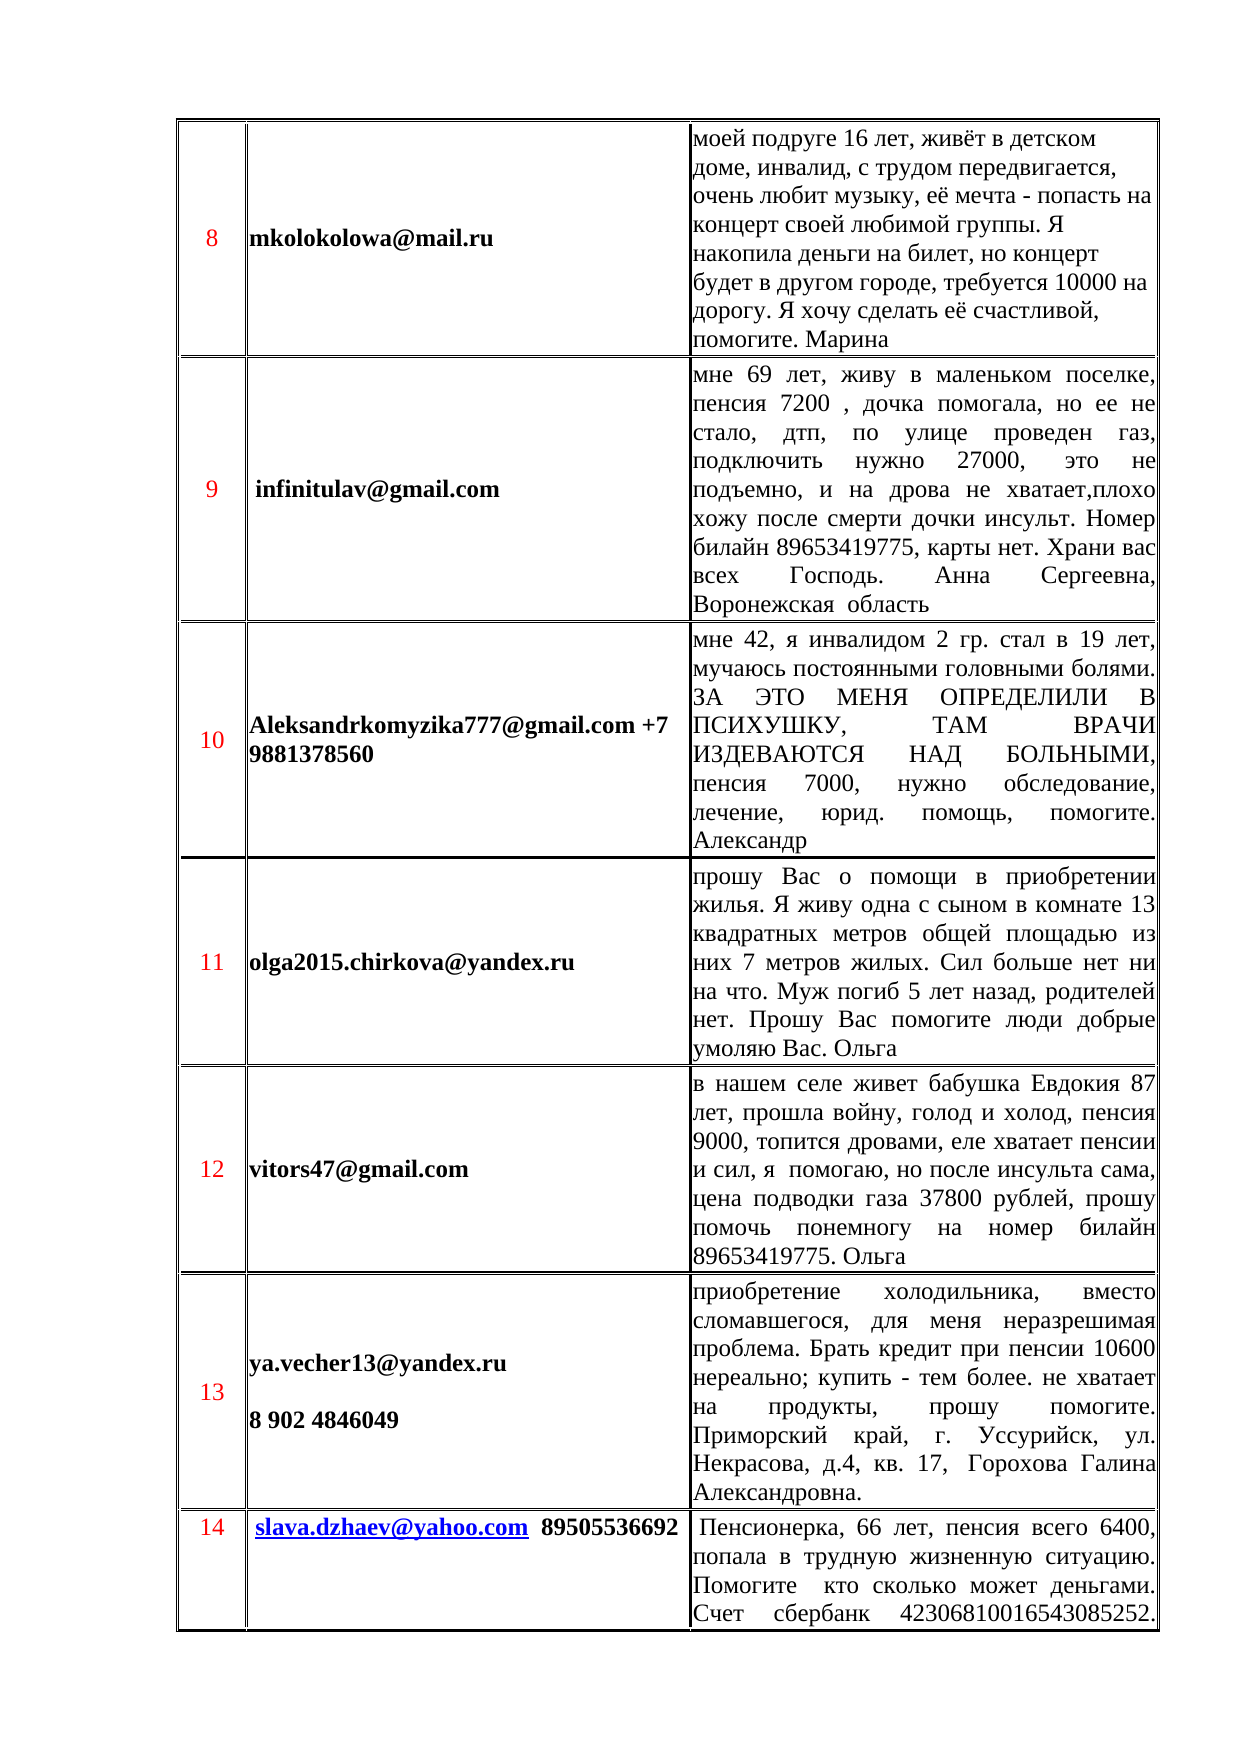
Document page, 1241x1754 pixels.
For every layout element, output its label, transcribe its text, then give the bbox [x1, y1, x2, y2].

table_cell ya.vecher13@yandex.ru 8 902 4846049 [248, 1275, 689, 1507]
table_cell mkolokolowa@mail.ru [247, 122, 690, 354]
table_cell 8 [179, 122, 247, 354]
table_cell мне 42, я инвалидом 2 гр. стал в 19 лет, мучаюсь постоянными головными болями. ЗА ЭТО МЕНЯ ОПРЕДЕЛИЛИ В ПСИХУШКУ, ТАМ ВРАЧИ ИЗДЕВАЮТСЯ НАД БОЛЬНЫМИ, пенсия 7000, нужно обследование, лечение, юрид. помощь, помогите. Александр [692, 620, 1157, 856]
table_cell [247, 1511, 690, 1629]
table_cell 10 [179, 620, 245, 856]
table_cell прошу Вас о помощи в приобретении жилья. Я живу одна с сыном в комнате 13 квадратных метров общей площадью из них 7 метров жилых. Сил больше нет ни на что. Муж погиб 5 лет назад, родителей нет. Прошу Вас помогите люди добрые умоляю Вас. Ольга [692, 856, 1157, 1063]
table_cell olga2015.chirkova@yandex.ru [248, 859, 689, 1063]
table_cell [690, 1508, 1157, 1629]
table_cell 13 [179, 1271, 245, 1507]
table_cell Aleksandrkomyzika777@gmail.com +7 9881378560 [248, 623, 689, 856]
table_cell в нашем селе живет бабушка Евдокия 87 лет, прошла войну, голод и холод, пенсия 9000, топится дровами, еле хватает пенсии и сил, я помогаю, но после инсульта сама, цена подводки газа 37800 рублей, прошу помочь понемногу на номер билайн 89653419775. Ольга [692, 1064, 1157, 1271]
table_cell 9 [179, 355, 245, 619]
table_cell моей подруге 16 лет, живёт в детском доме, инвалид, с трудом передвигается, очень любит музыку, её мечта - попасть на концерт своей любимой группы. Я накопила деньги на билет, но концерт будет в другом городе, требуется 10000 на дорогу. Я хочу сделать её счастливой, помогите. Марина [690, 122, 1157, 354]
table_cell 12 [179, 1064, 245, 1271]
table_cell 14 [179, 1508, 247, 1629]
table_cell приобретение холодильника, вместо сломавшегося, для меня неразрешимая проблема. Брать кредит при пенсии 10600 нереально; купить - тем более. не хватает на продукты, прошу помогите. Приморский край, г. Уссурийск, ул. Некрасова, д.4, кв. 17, Горохова Галина Александровна. [692, 1271, 1157, 1507]
table_cell infinitulav@gmail.com [248, 358, 689, 619]
table_cell мне 69 лет, живу в маленьком поселке, пенсия 7200 , дочка помогала, но ее не стало, дтп, по улице проведен газ, подключить нужно 27000, это не подъемно, и на дрова не хватает,плохо хожу после смерти дочки инсульт. Номер билайн 89653419775, карты нет. Храни вас всех Господь. Анна Сергеевна, Воронежская область [692, 355, 1157, 619]
table_cell vitors47@gmail.com [248, 1067, 689, 1271]
table_cell 11 [179, 856, 245, 1063]
